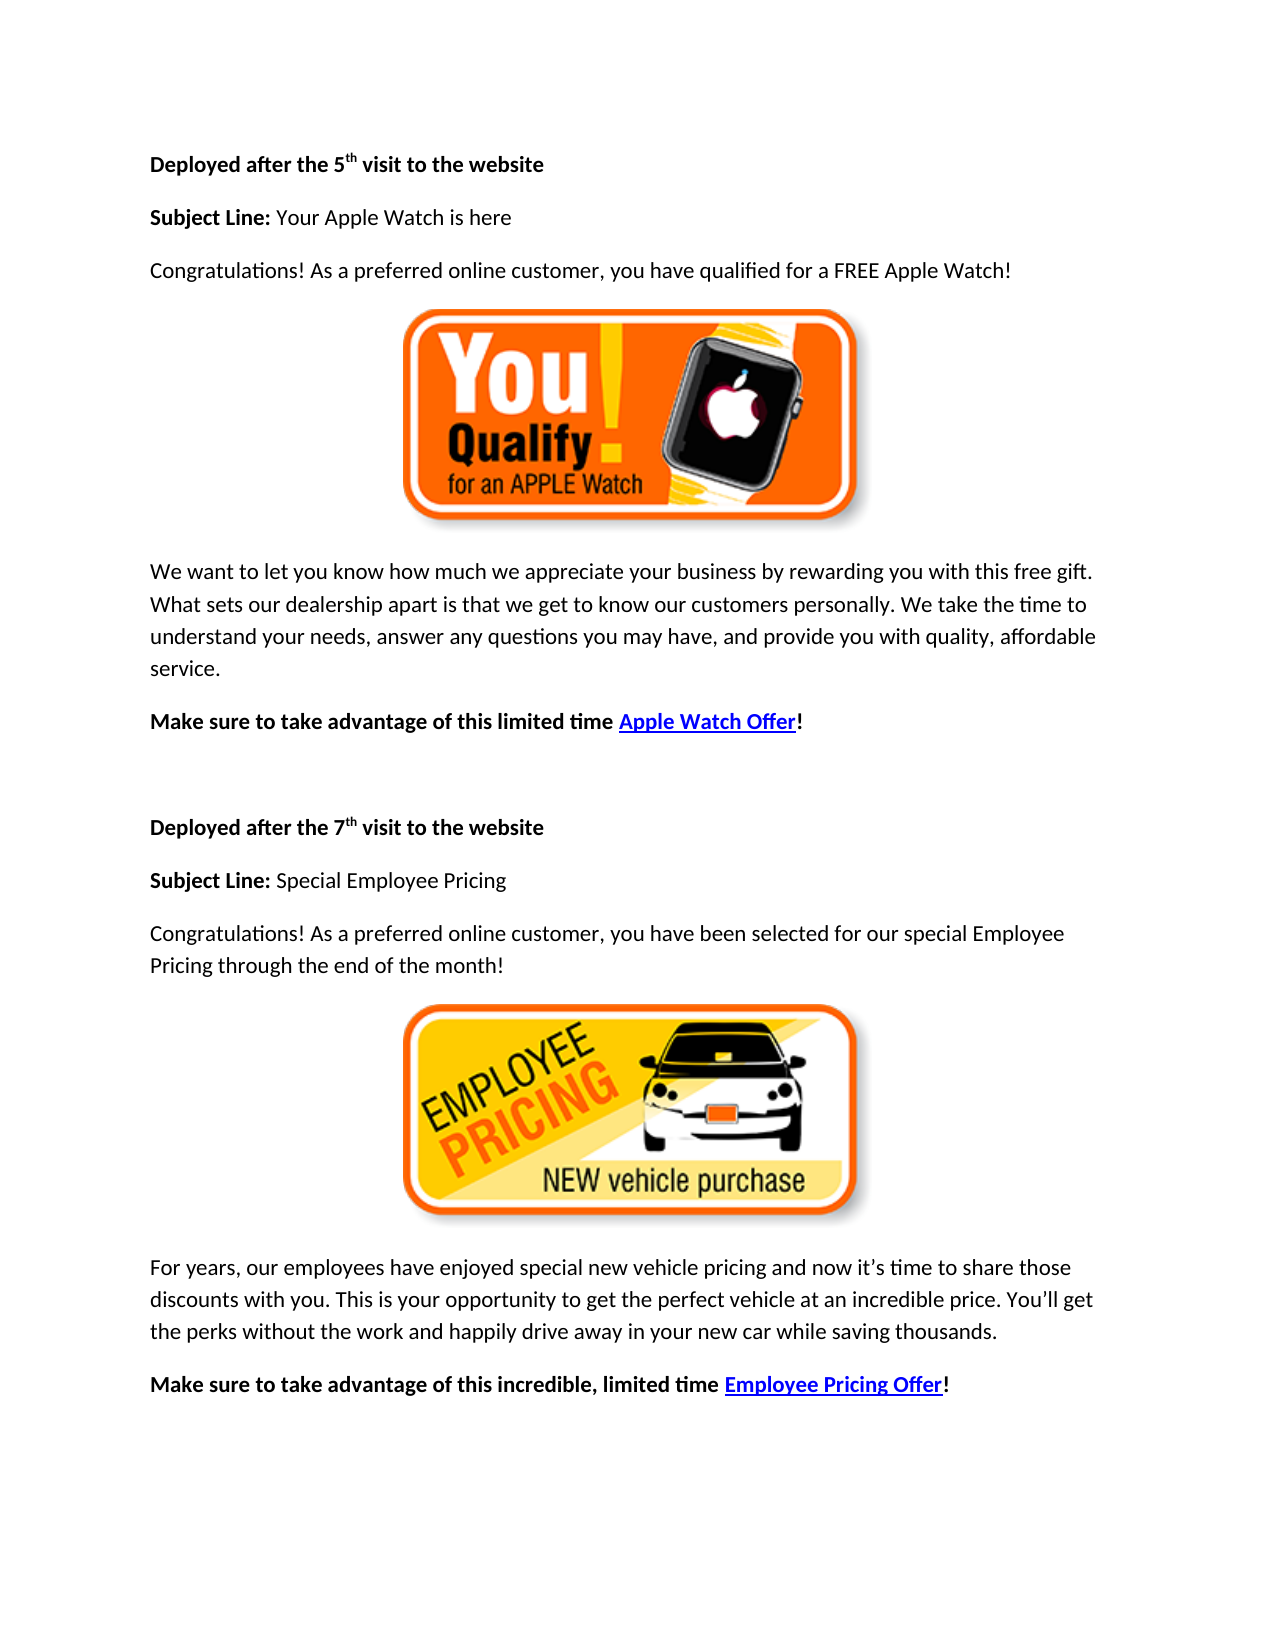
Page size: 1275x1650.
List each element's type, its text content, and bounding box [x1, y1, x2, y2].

text Deployed after the 7th visit to the website [150, 813, 1125, 841]
text Make sure to take advantage of this limited time Apple Watch Offer! [150, 707, 1125, 735]
text Deployed after the 5th visit to the website [150, 150, 1125, 178]
text For years, our employees have enjoyed special new vehicle pricing and now it’s time to share those discounts with you. This is your opportunity to get the perfect vehicle at an incredible price. You’ll get the perks without the work and happily drive away in your new car while saving thousands. [150, 1253, 1125, 1345]
text Subject Line: Special Employee Pricing [150, 866, 1125, 894]
text Congratulations! As a preferred online customer, you have been selected for our special Employee Pricing through the end of the month! [150, 919, 1125, 979]
picture [403, 309, 872, 533]
text We want to let you know how much we appreciate your business by rewarding you with this free gift. What sets our dealership apart is that we get to know our customers personally. We take the time to understand your needs, answer any questions you may have, and provide you with quality, affordable service. [150, 557, 1125, 682]
picture [403, 1004, 872, 1228]
text Congratulations! As a preferred online customer, you have qualified for a FREE Apple Watch! [150, 256, 1125, 284]
text Subject Line: Your Apple Watch is here [150, 203, 1125, 231]
text Make sure to take advantage of this incredible, limited time Employee Pricing Offer! [150, 1370, 1125, 1398]
